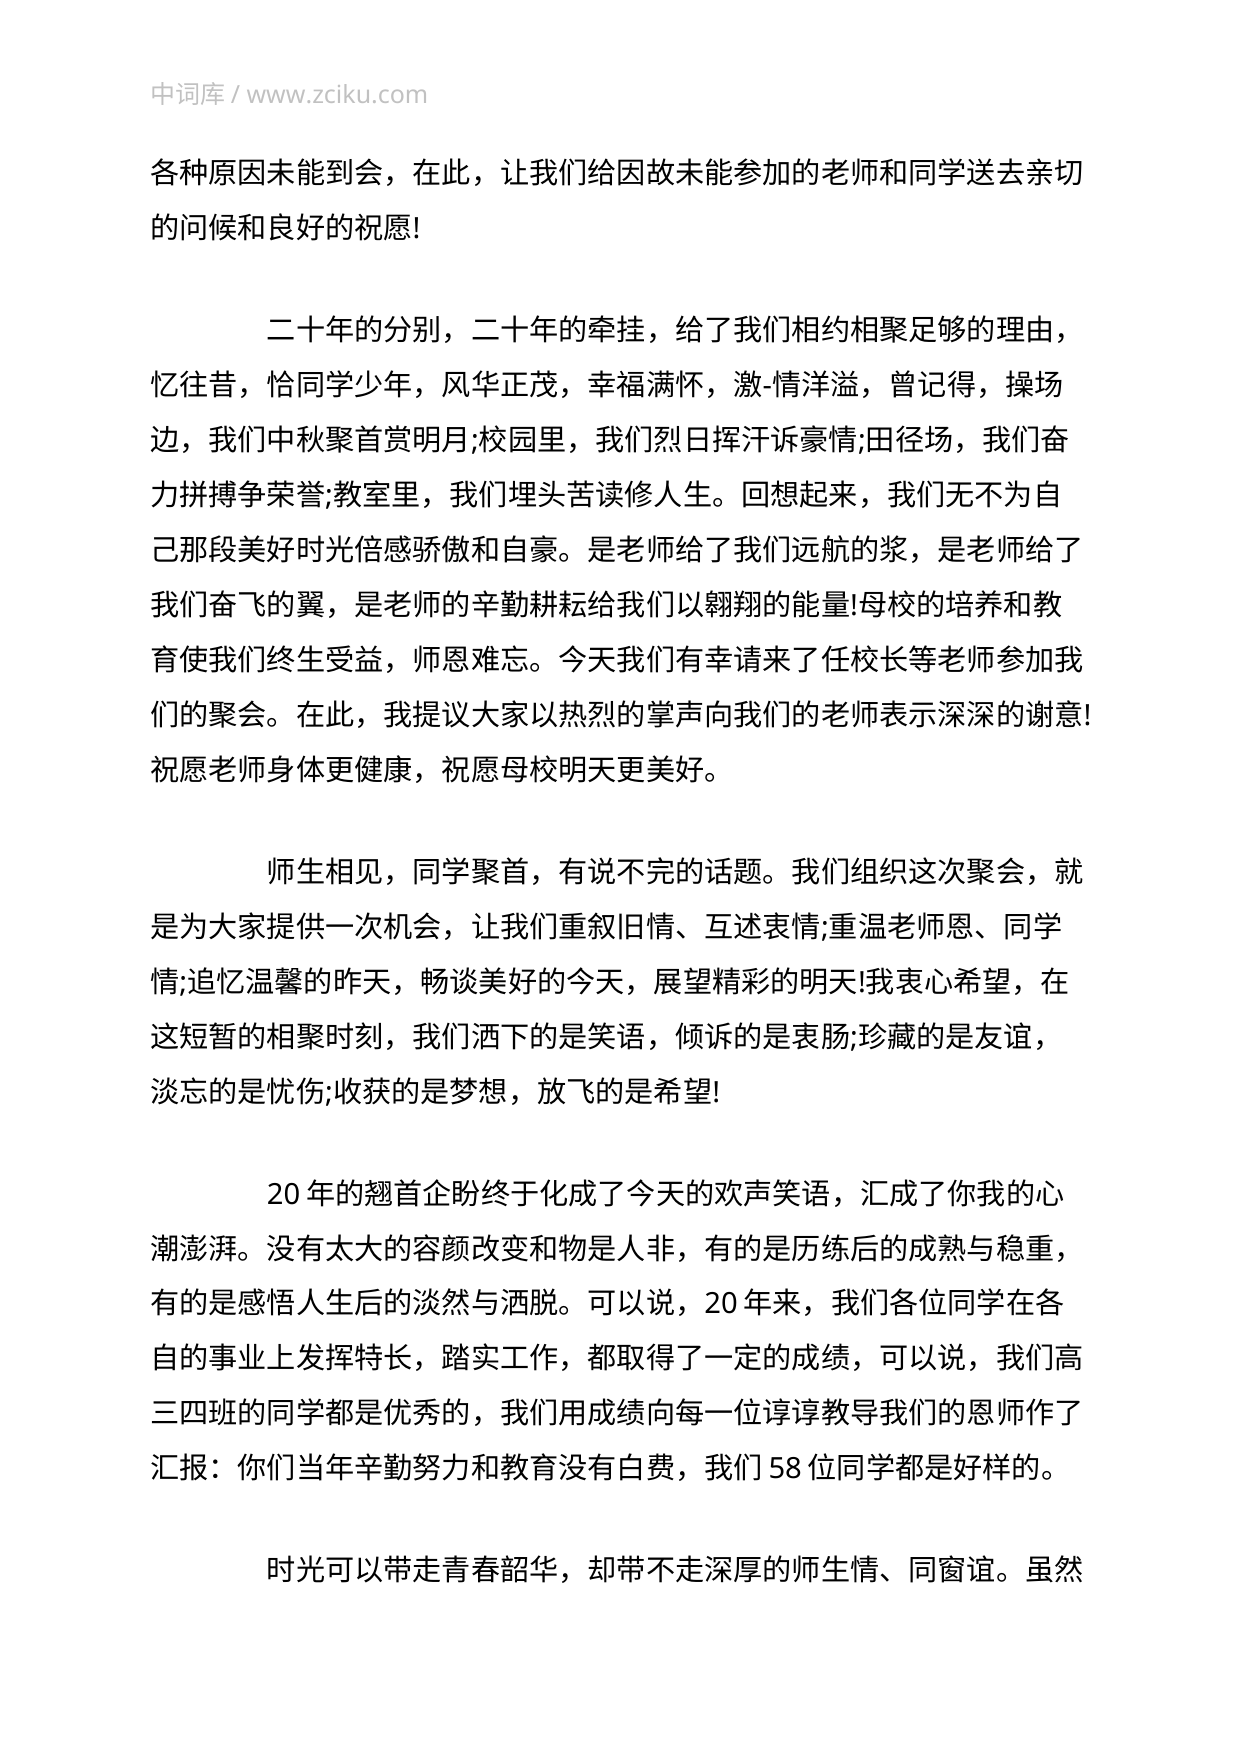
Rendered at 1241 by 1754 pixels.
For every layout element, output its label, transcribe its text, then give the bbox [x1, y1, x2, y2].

text 20年的翘首企盼终于化成了今天的欢声笑语，汇成了你我的心潮澎湃。没有太大的容颜改变和物是人非，有的是历练后的成熟与稳重，有的是感悟人生后的淡然与洒脱。可以说，20年来，我们各位同学在各自的事业上发挥特长，踏实工作，都取得了一定的成绩，可以说，我们高三四班的同学都是优秀的，我们用成绩向每一位谆谆教导我们的恩师作了汇报：你们当年辛勤努力和教育没有白费，我们58位同学都是好样的。 [150, 1170, 1090, 1487]
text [150, 150, 1090, 247]
text 二十年的分别，二十年的牵挂，给了我们相约相聚足够的理由，忆往昔，恰同学少年，风华正茂，幸福满怀，激-情洋溢，曾记得，操场边，我们中秋聚首赏明月;校园里，我们烈日挥汗诉豪情;田径场，我们奋力拼搏争荣誉;教室里，我们埋头苦读修人生。回想起来，我们无不为自己那段美好时光倍感骄傲和自豪。是老师给了我们远航的浆，是老师给了我们奋飞的翼，是老师的辛勤耕耘给我们以翱翔的能量!母校的培养和教育使我们终生受益，师恩难忘。今天我们有幸请来了任校长等老师参加我们的聚会。在此，我提议大家以热烈的掌声向我们的老师表示深深的谢意!祝愿老师身体更健康，祝愿母校明天更美好。 [150, 307, 1090, 789]
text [150, 1547, 1090, 1589]
text 师生相见，同学聚首，有说不完的话题。我们组织这次聚会，就是为大家提供一次机会，让我们重叙旧情、互述衷情;重温老师恩、同学情;追忆温馨的昨天，畅谈美好的今天，展望精彩的明天!我衷心希望，在这短暂的相聚时刻，我们洒下的是笑语，倾诉的是衷肠;珍藏的是友谊，淡忘的是忧伤;收获的是梦想，放飞的是希望! [150, 848, 1090, 1111]
